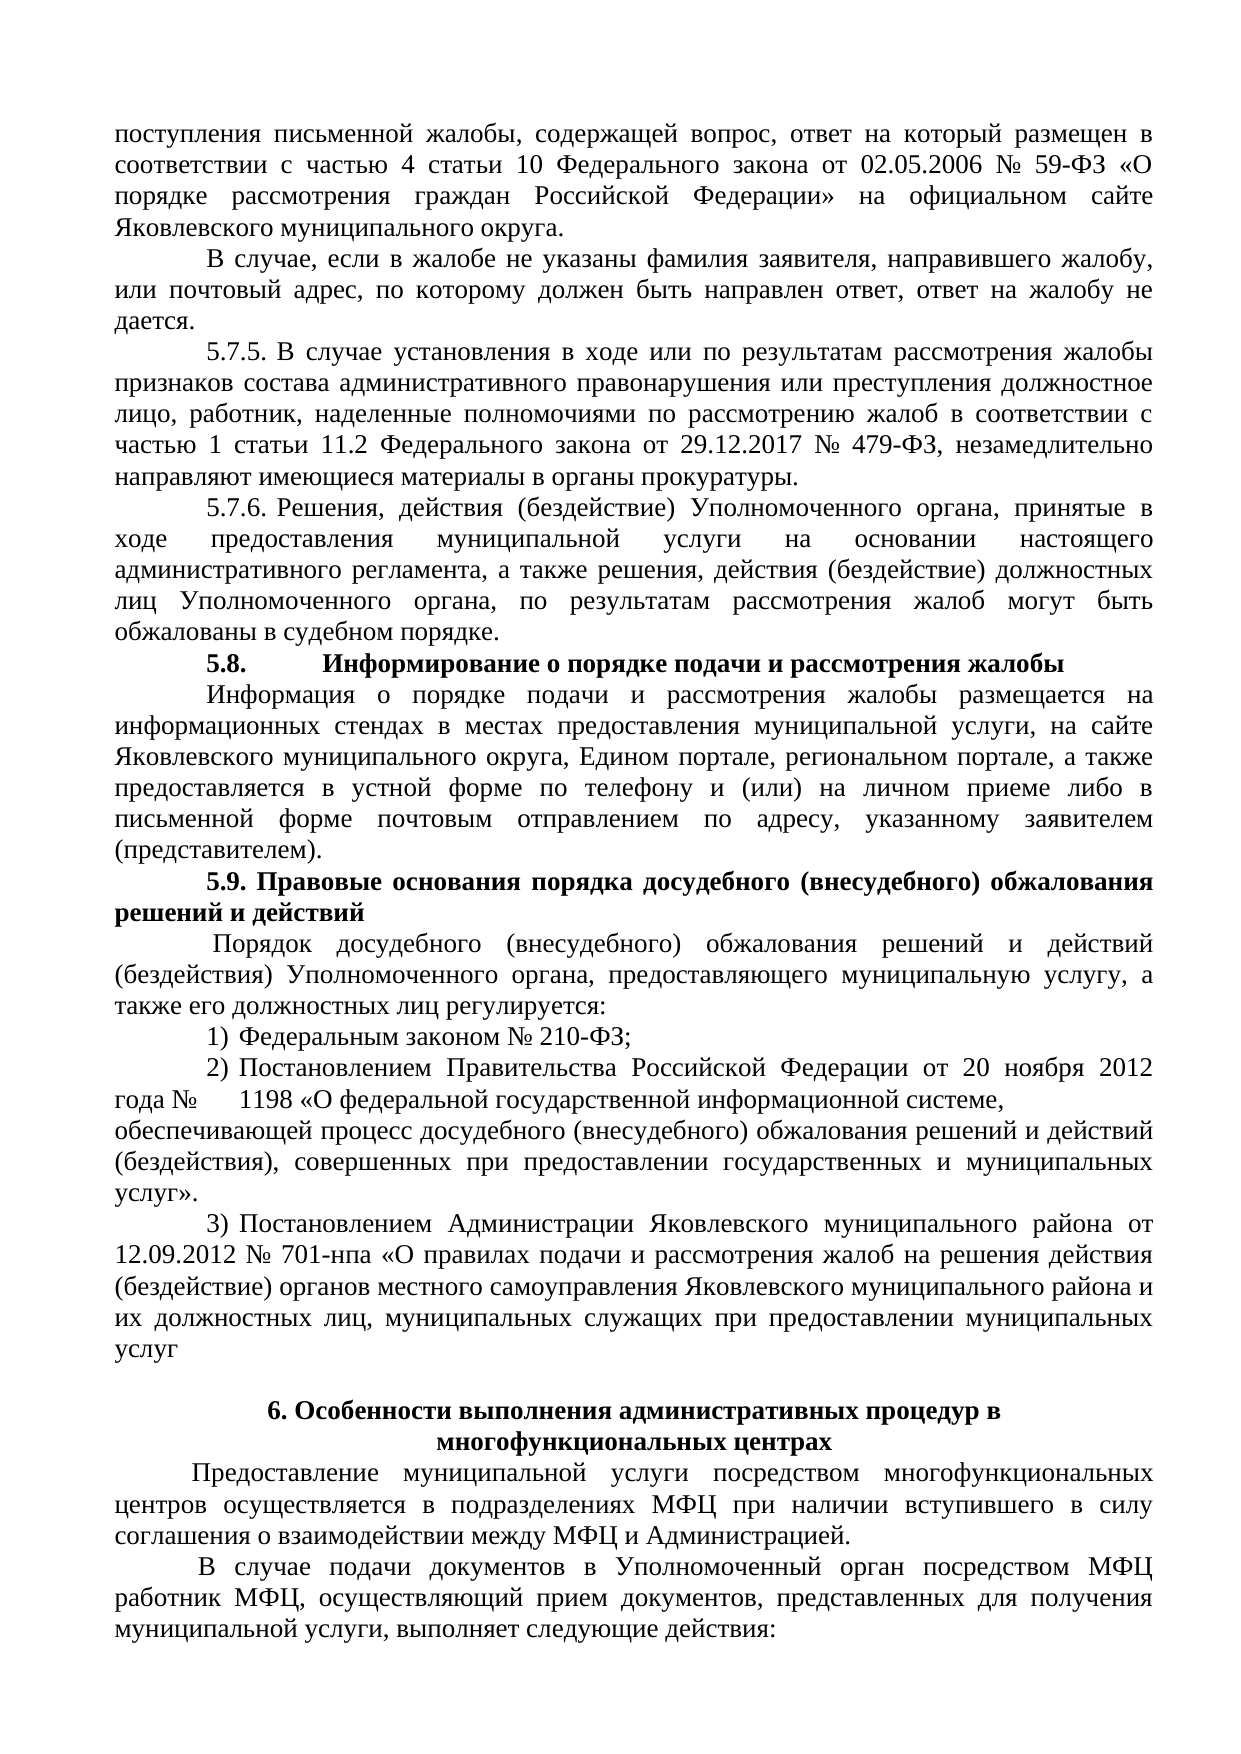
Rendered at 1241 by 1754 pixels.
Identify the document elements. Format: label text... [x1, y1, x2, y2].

text Информация о порядке подачи и рассмотрения жалобы размещается на информационных стендах в местах предоставления муниципальной услуги, на сайте Яковлевского муниципального округа, Едином портале, региональном портале, а также предоставляется в устной форме по телефону и (или) на личном приеме либо в письменной форме почтовым отправлением по адресу, указанному заявителем (представителем). [114, 678, 1154, 865]
list Постановлением Правительства Российской Федерации от 20 ноября 2012 года № 1198 «О федеральной государственной информационной системе, [114, 1052, 1154, 1114]
text В случае подачи документов в Уполномоченный орган посредством МФЦ работник МФЦ, осуществляющий прием документов, представленных для получения муниципальной услуги, выполняет следующие действия: [114, 1550, 1154, 1643]
list Правовые основания порядка досудебного (внесудебного) обжалования решений и действий [114, 865, 1154, 927]
text обеспечивающей процесс досудебного (внесудебного) обжалования решений и действий (бездействия), совершенных при предоставлении государственных и муниципальных услуг». [114, 1114, 1154, 1207]
text В случае, если в жалобе не указаны фамилия заявителя, направившего жалобу, или почтовый адрес, по которому должен быть направлен ответ, ответ на жалобу не дается. [114, 242, 1154, 335]
list Постановлением Администрации Яковлевского муниципального района от 12.09.2012 № 701-нпа «О правилах подачи и рассмотрения жалоб на решения действия (бездействие) органов местного самоуправления Яковлевского муниципального района и их должностных лиц, муниципальных служащих при предоставлении муниципальных услуг [114, 1207, 1154, 1363]
text Порядок досудебного (внесудебного) обжалования решений и действий (бездействия) Уполномоченного органа, предоставляющего муниципальную услугу, а также его должностных лиц регулируется: [114, 927, 1154, 1020]
list Федеральным законом № 210-ФЗ; [114, 1020, 1154, 1052]
list Информирование о порядке подачи и рассмотрения жалобы [114, 647, 1154, 678]
list Решения, действия (бездействие) Уполномоченного органа, принятые в ходе предоставления муниципальной услуги на основании настоящего административного регламента, а также решения, действия (бездействие) должностных лиц Уполномоченного органа, по результатам рассмотрения жалоб могут быть обжалованы в судебном порядке. [114, 491, 1154, 647]
text поступления письменной жалобы, содержащей вопрос, ответ на который размещен в соответствии с частью 4 статьи 10 Федерального закона от 02.05.2006 № 59-ФЗ «О порядке рассмотрения граждан Российской Федерации» на официальном сайте Яковлевского муниципального округа. [114, 117, 1154, 242]
text 6. Особенности выполнения административных процедур в многофункциональных центрах [114, 1394, 1154, 1457]
list В случае установления в ходе или по результатам рассмотрения жалобы признаков состава административного правонарушения или преступления должностное лицо, работник, наделенные полномочиями по рассмотрению жалоб в соответствии с частью 1 статьи 11.2 Федерального закона от 29.12.2017 № 479-ФЗ, незамедлительно направляют имеющиеся материалы в органы прокуратуры. [114, 335, 1154, 491]
text Предоставление муниципальной услуги посредством многофункциональных центров осуществляется в подразделениях МФЦ при наличии вступившего в силу соглашения о взаимодействии между МФЦ и Администрацией. [114, 1457, 1154, 1550]
